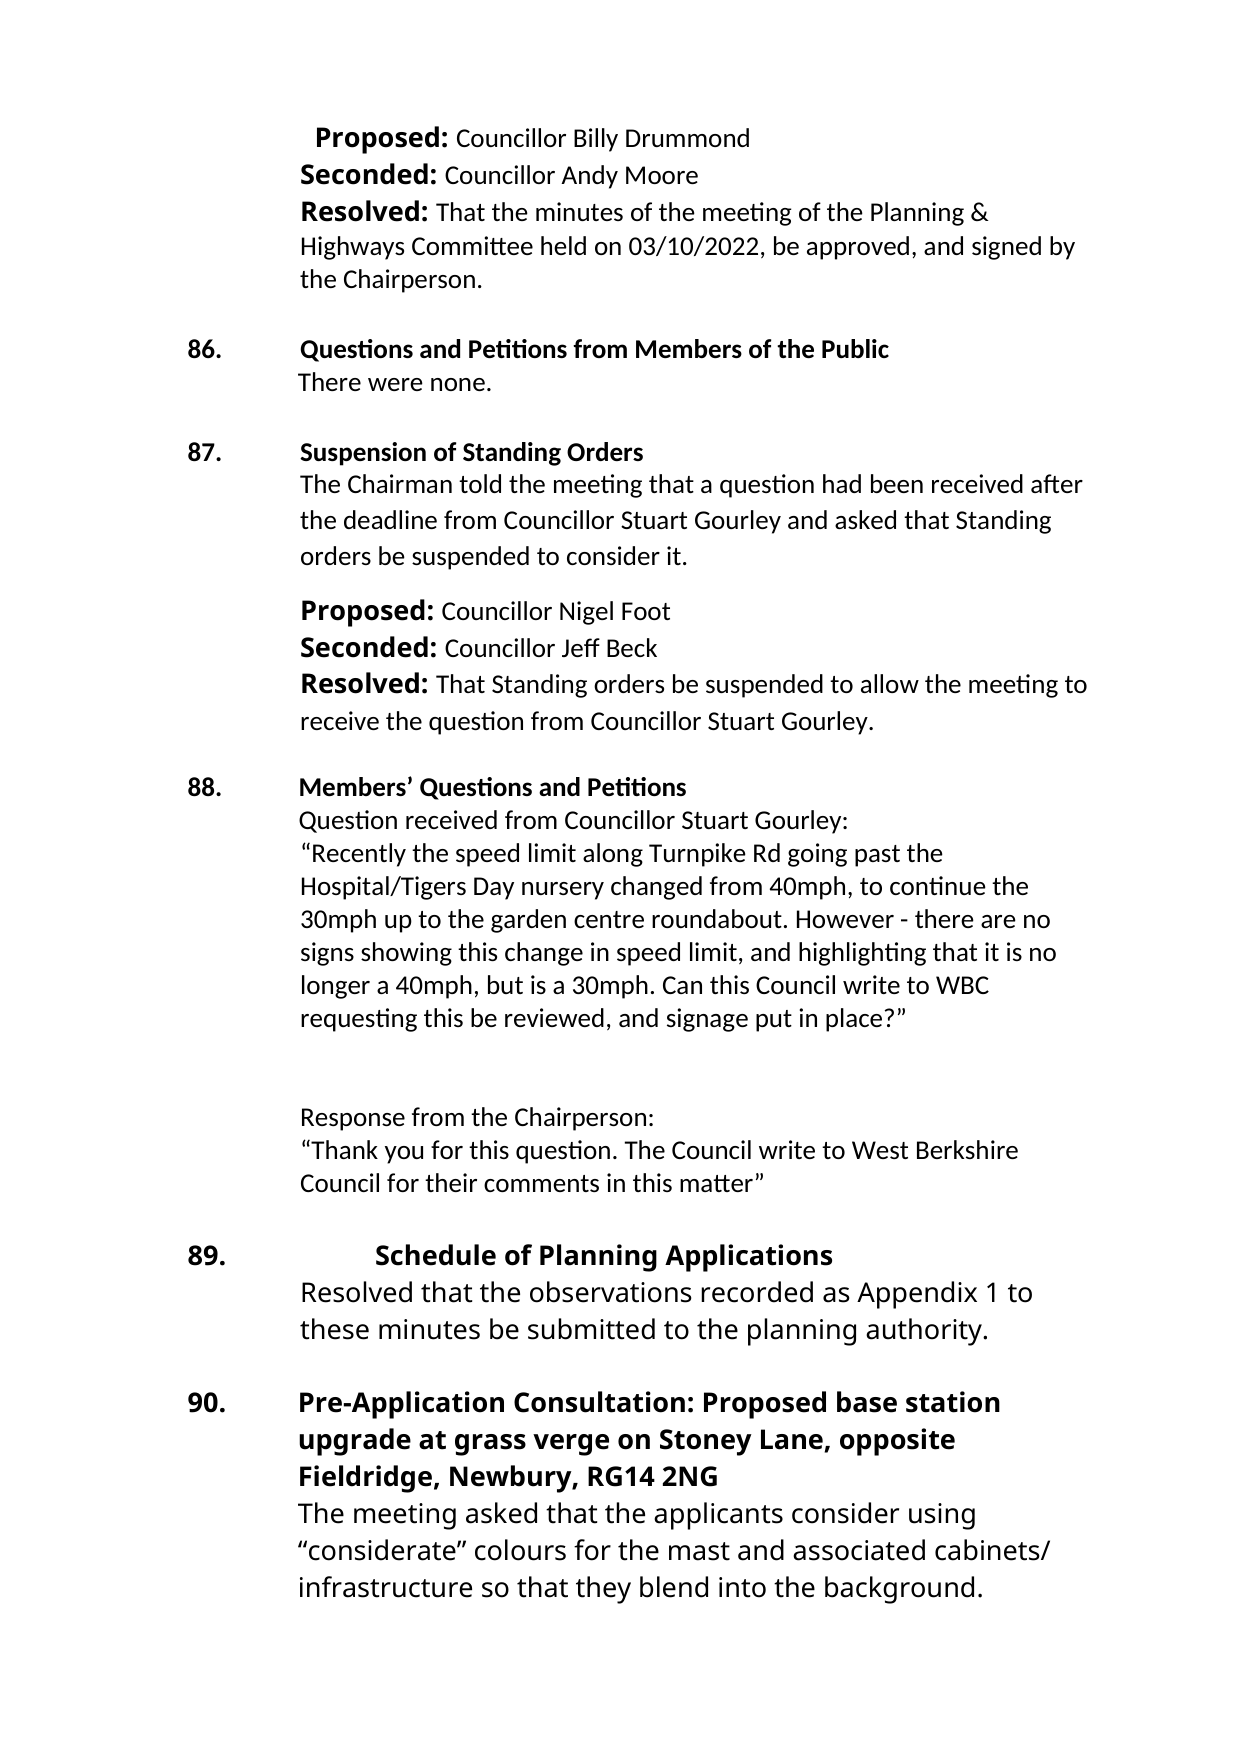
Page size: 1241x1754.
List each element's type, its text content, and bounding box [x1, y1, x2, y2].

list The Chairman told the meeting that a question had been received after the deadline from Councillor Stuart Gourley and asked that Standing orders be suspended to consider it. [300, 468, 1090, 572]
list Suspension of Standing Orders [187, 435, 1090, 468]
list “Thank you for this question. The Council write to West Berkshire Council for their comments in this matter” [300, 1133, 1090, 1199]
list Questions and Petitions from Members of the Public There were none. [187, 332, 1090, 398]
list Pre-Application Consultation: Proposed base station upgrade at grass verge on Stoney Lane, opposite Fieldridge, Newbury, RG14 2NG [187, 1384, 1090, 1494]
text Proposed: Councillor Nigel Foot [225, 591, 1090, 628]
text The meeting asked that the applicants consider using “considerate” colours for the mast and associated cabinets/ infrastructure so that they blend into the background. [298, 1494, 1090, 1605]
list Members’ Questions and Petitions Question received from Councillor Stuart Gourley: [187, 770, 1090, 836]
text Seconded: Councillor Andy Moore [262, 155, 1090, 192]
text Seconded: Councillor Jeff Beck [262, 628, 1090, 665]
text Resolved: That the minutes of the meeting of the Planning & Highways Committee held on 03/10/2022, be approved, and signed by the Chairperson. [300, 192, 1090, 295]
list “Recently the speed limit along Turnpike Rd going past the Hospital/Tigers Day nursery changed from 40mph, to continue the 30mph up to the garden centre roundabout. However - there are no signs showing this change in speed limit, and highlighting that it is no longer a 40mph, but is a 30mph. Can this Council write to WBC requesting this be reviewed, and signage put in place?” [300, 836, 1090, 1034]
list Response from the Chairperson: [300, 1101, 1090, 1133]
list Resolved that the observations recorded as Appendix 1 to these minutes be submitted to the planning authority. [300, 1273, 1090, 1347]
text Proposed: Councillor Billy Drummond [187, 118, 1090, 155]
list Schedule of Planning Applications [187, 1236, 1090, 1273]
list Resolved: That Standing orders be suspended to allow the meeting to receive the question from Councillor Stuart Gourley. [300, 665, 1090, 737]
